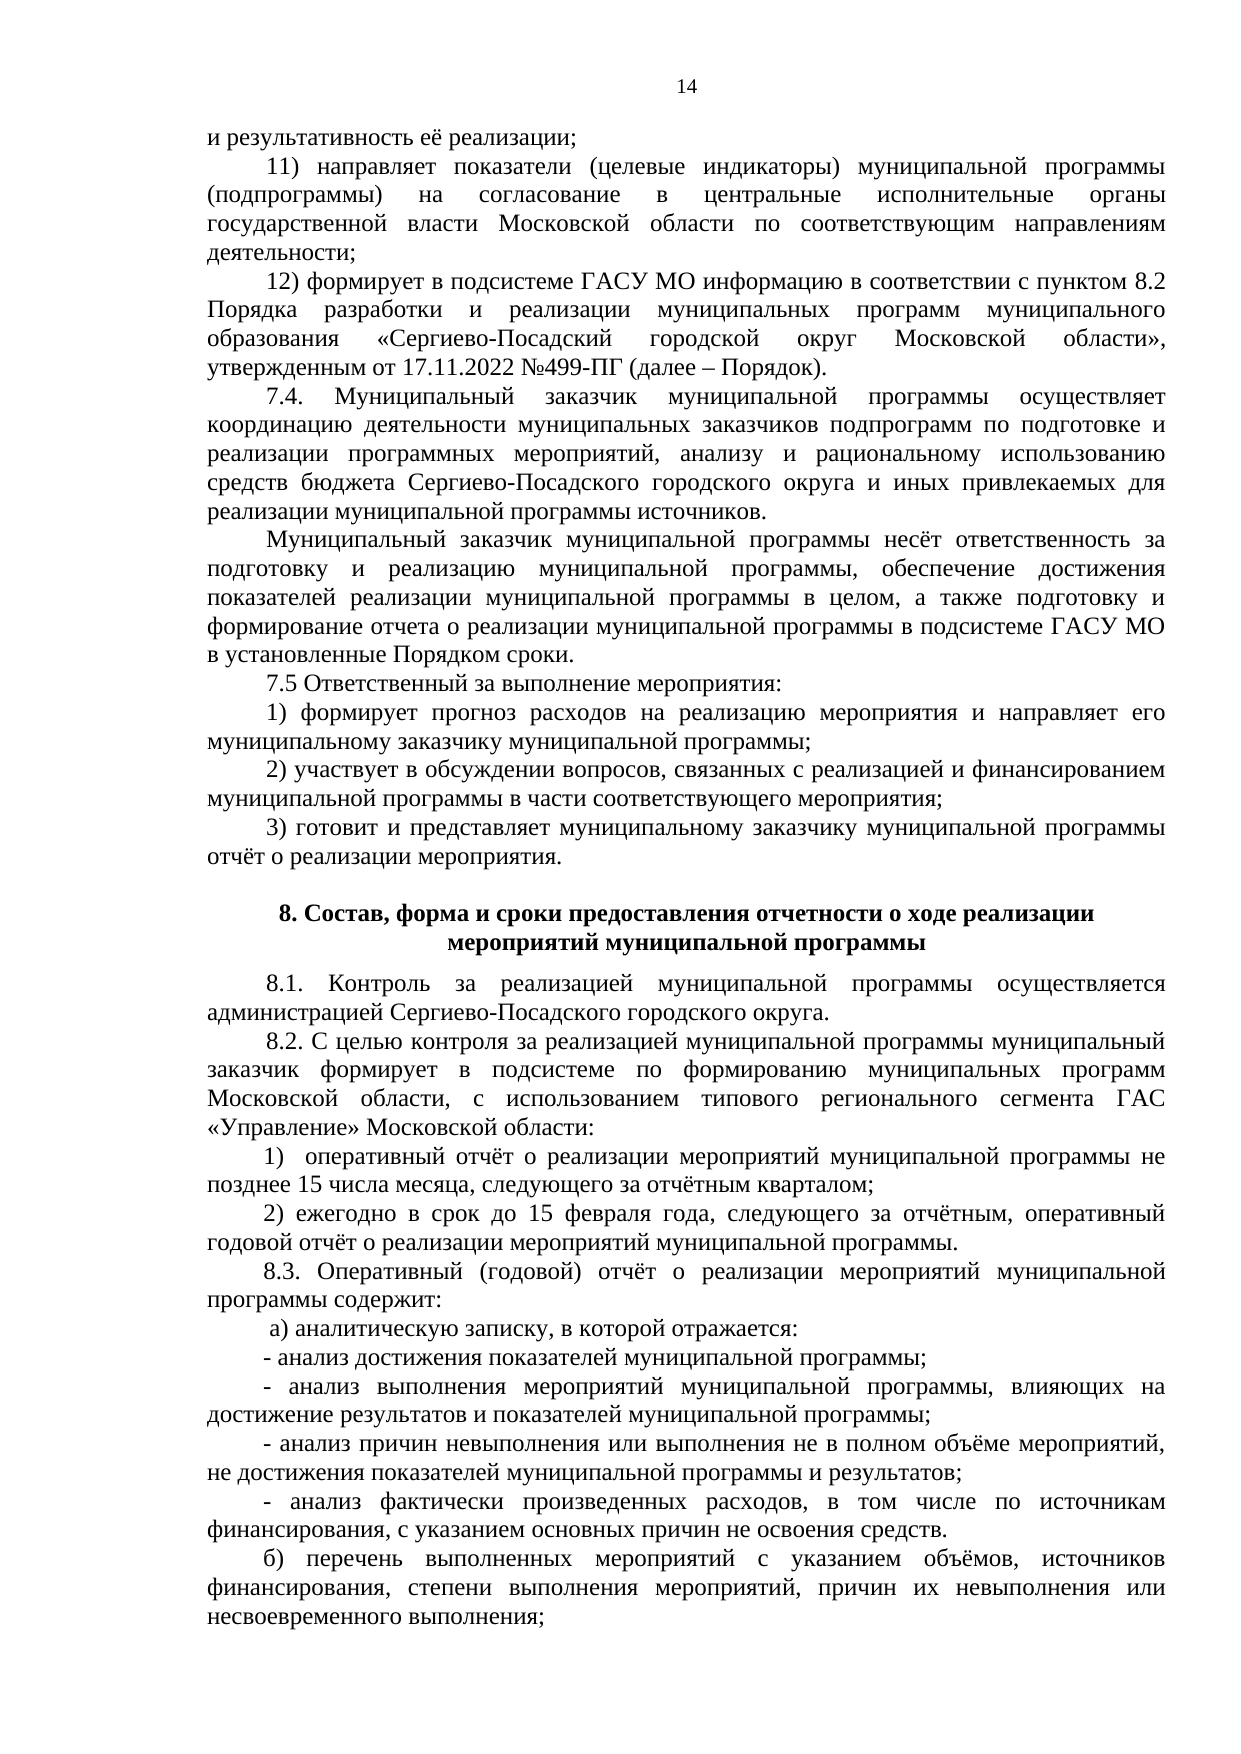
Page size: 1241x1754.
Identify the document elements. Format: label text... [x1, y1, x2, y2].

text - анализ достижения показателей муниципальной программы; [207, 1342, 1167, 1371]
text 2) ежегодно в срок до 15 февраля года, следующего за отчётным, оперативный годовой отчёт о реализации мероприятий муниципальной программы. [207, 1198, 1167, 1256]
text 8.3. Оперативный (годовой) отчёт о реализации мероприятий муниципальной программы содержит: [207, 1256, 1167, 1313]
text 2) участвует в обсуждении вопросов, связанных с реализацией и финансированием муниципальной программы в части соответствующего мероприятия; [207, 754, 1167, 812]
text 12) формирует в подсистеме ГАСУ МО информацию в соответствии с пунктом 8.2 Порядка разработки и реализации муниципальных программ муниципального образования «Сергиево-Посадский городской округ Московской области», утвержденным от 17.11.2022 №499-ПГ (далее – Порядок). [207, 266, 1167, 381]
text 3) готовит и представляет муниципальному заказчику муниципальной программы отчёт о реализации мероприятия. [207, 812, 1167, 869]
text 7.5 Ответственный за выполнение мероприятия: [207, 668, 1167, 697]
text - анализ выполнения мероприятий муниципальной программы, влияющих на достижение результатов и показателей муниципальной программы; [207, 1371, 1167, 1428]
text - анализ причин невыполнения или выполнения не в полном объёме мероприятий, не достижения показателей муниципальной программы и результатов; [207, 1428, 1167, 1486]
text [207, 122, 1152, 151]
text 8.2. С целью контроля за реализацией муниципальной программы муниципальный заказчик формирует в подсистеме по формированию муниципальных программ Московской области, с использованием типового регионального сегмента ГАС «Управление» Московской области: [207, 1026, 1167, 1141]
text а) аналитическую записку, в которой отражается: [207, 1313, 1167, 1342]
text - анализ фактически произведенных расходов, в том числе по источникам финансирования, с указанием основных причин не освоения средств. [207, 1486, 1167, 1543]
text 1) оперативный отчёт о реализации мероприятий муниципальной программы не позднее 15 числа месяца, следующего за отчётным кварталом; [207, 1141, 1167, 1198]
text 8.1. Контроль за реализацией муниципальной программы осуществляется администрацией Сергиево-Посадского городского округа. [207, 968, 1167, 1026]
text 11) направляет показатели (целевые индикаторы) муниципальной программы (подпрограммы) на согласование в центральные исполнительные органы государственной власти Московской области по соответствующим направлениям деятельности; [207, 151, 1167, 266]
text 1) формирует прогноз расходов на реализацию мероприятия и направляет его муниципальному заказчику муниципальной программы; [207, 697, 1167, 754]
text 7.4. Муниципальный заказчик муниципальной программы осуществляет координацию деятельности муниципальных заказчиков подпрограмм по подготовке и реализации программных мероприятий, анализу и рациональному использованию средств бюджета Сергиево-Посадского городского округа и иных привлекаемых для реализации муниципальной программы источников. [207, 381, 1167, 524]
text 8. Состав, форма и сроки предоставления отчетности о ходе реализации мероприятий муниципальной программы [207, 898, 1167, 956]
text Муниципальный заказчик муниципальной программы несёт ответственность за подготовку и реализацию муниципальной программы, обеспечение достижения показателей реализации муниципальной программы в целом, а также подготовку и формирование отчета о реализации муниципальной программы в подсистеме ГАСУ МО в установленные Порядком сроки. [207, 524, 1167, 668]
text б) перечень выполненных мероприятий с указанием объёмов, источников финансирования, степени выполнения мероприятий, причин их невыполнения или несвоевременного выполнения; [207, 1543, 1167, 1629]
